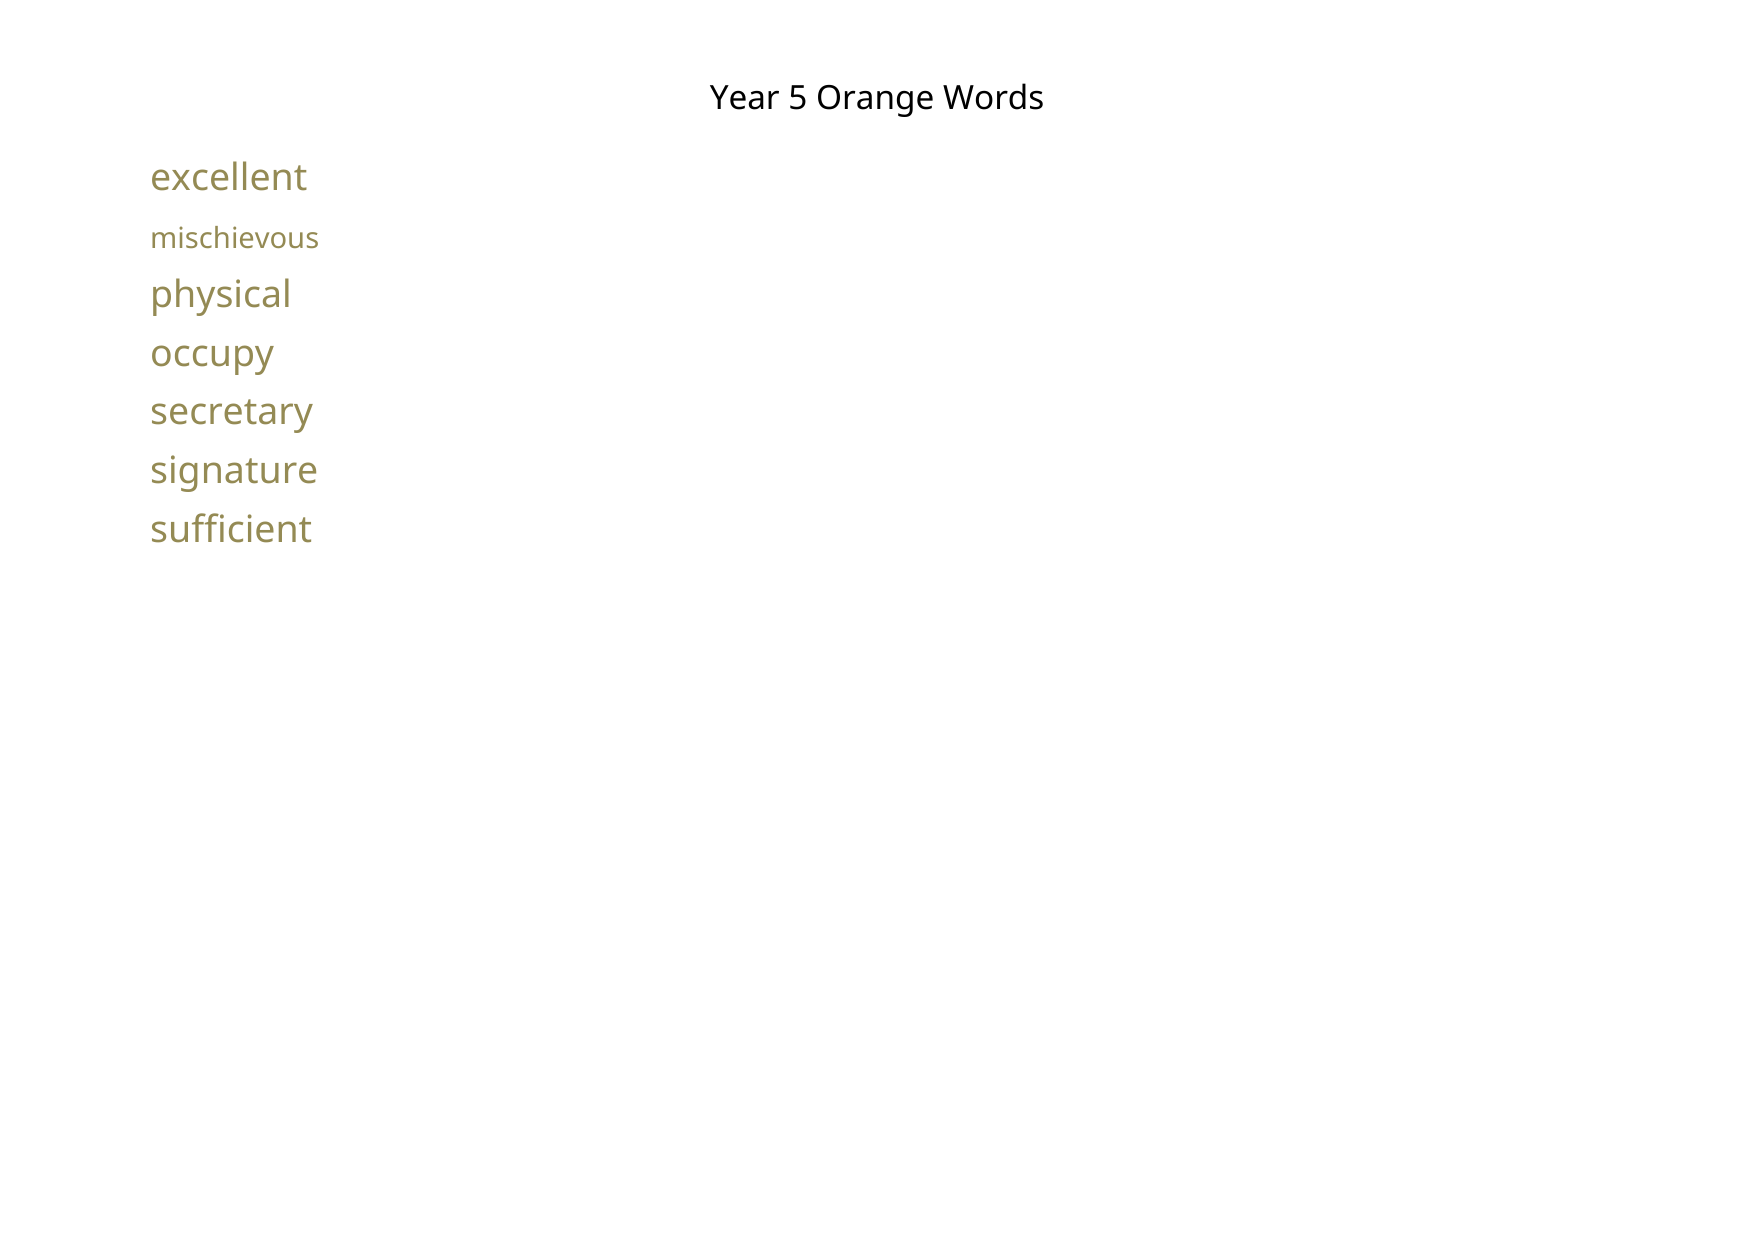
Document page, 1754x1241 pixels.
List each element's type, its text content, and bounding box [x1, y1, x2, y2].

text definite dictionary excellent mischievous physical occupy secretary signature sufficient [150, 150, 331, 553]
